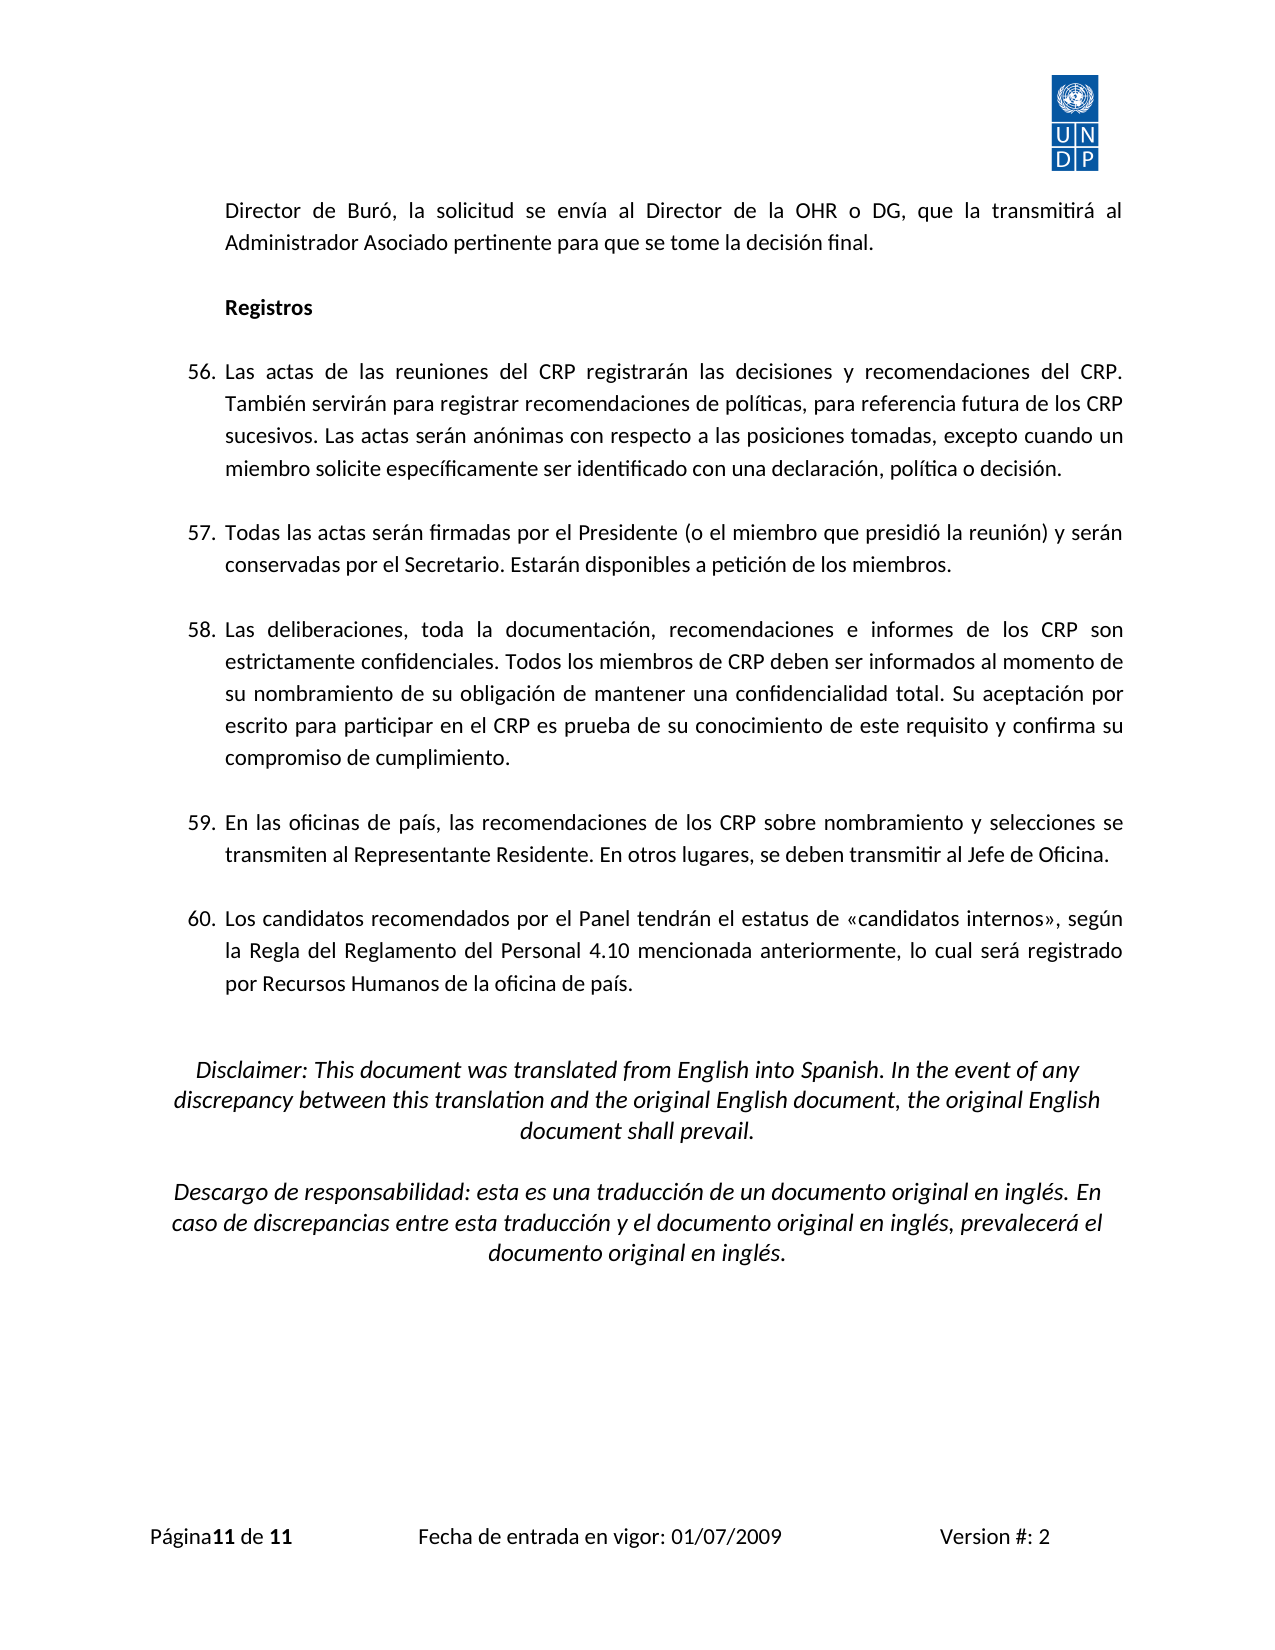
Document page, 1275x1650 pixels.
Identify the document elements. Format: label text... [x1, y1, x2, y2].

list Los candidatos recomendados por el Panel tendrán el estatus de «candidatos internos», según la Regla del Reglamento del Personal 4.10 mencionada anteriormente, lo cual será registrado por Recursos Humanos de la oficina de país. [187, 904, 1125, 997]
text Descargo de responsabilidad: esta es una traducción de un documento original en inglés. En caso de discrepancias entre esta traducción y el documento original en inglés, prevalecerá el documento original en inglés. [150, 1176, 488, 1268]
list Registros [225, 293, 1125, 321]
list Todas las actas serán firmadas por el Presidente (o el miembro que presidió la reunión) y serán conservadas por el Secretario. Estarán disponibles a petición de los miembros. [187, 518, 1125, 578]
list Las deliberaciones, toda la documentación, recomendaciones e informes de los CRP son estrictamente confidenciales. Todos los miembros de CRP deben ser informados al momento de su nombramiento de su obligación de mantener una confidencialidad total. Su aceptación por escrito para participar en el CRP es prueba de su conocimiento de este requisito y confirma su compromiso de cumplimiento. [187, 615, 1125, 772]
text Descargo de responsabilidad: esta es una traducción de un documento original en inglés. En caso de discrepancias entre esta traducción y el documento original en inglés, prevalecerá el documento original en inglés. [787, 1176, 1125, 1268]
list En las oficinas de país, las recomendaciones de los CRP sobre nombramiento y selecciones se transmiten al Representante Residente. En otros lugares, se deben transmitir al Jefe de Oficina. [187, 808, 1125, 868]
picture [1050, 75, 1099, 172]
list Las actas de las reuniones del CRP registrarán las decisiones y recomendaciones del CRP. También servirán para registrar recomendaciones de políticas, para referencia futura de los CRP sucesivos. Las actas serán anónimas con respecto a las posiciones tomadas, excepto cuando un miembro solicite específicamente ser identificado con una declaración, política o decisión. [187, 357, 1125, 482]
text Disclaimer: This document was translated from English into Spanish. In the event of any discrepancy between this translation and the original English document, the original English document shall prevail. [150, 1054, 1125, 1146]
